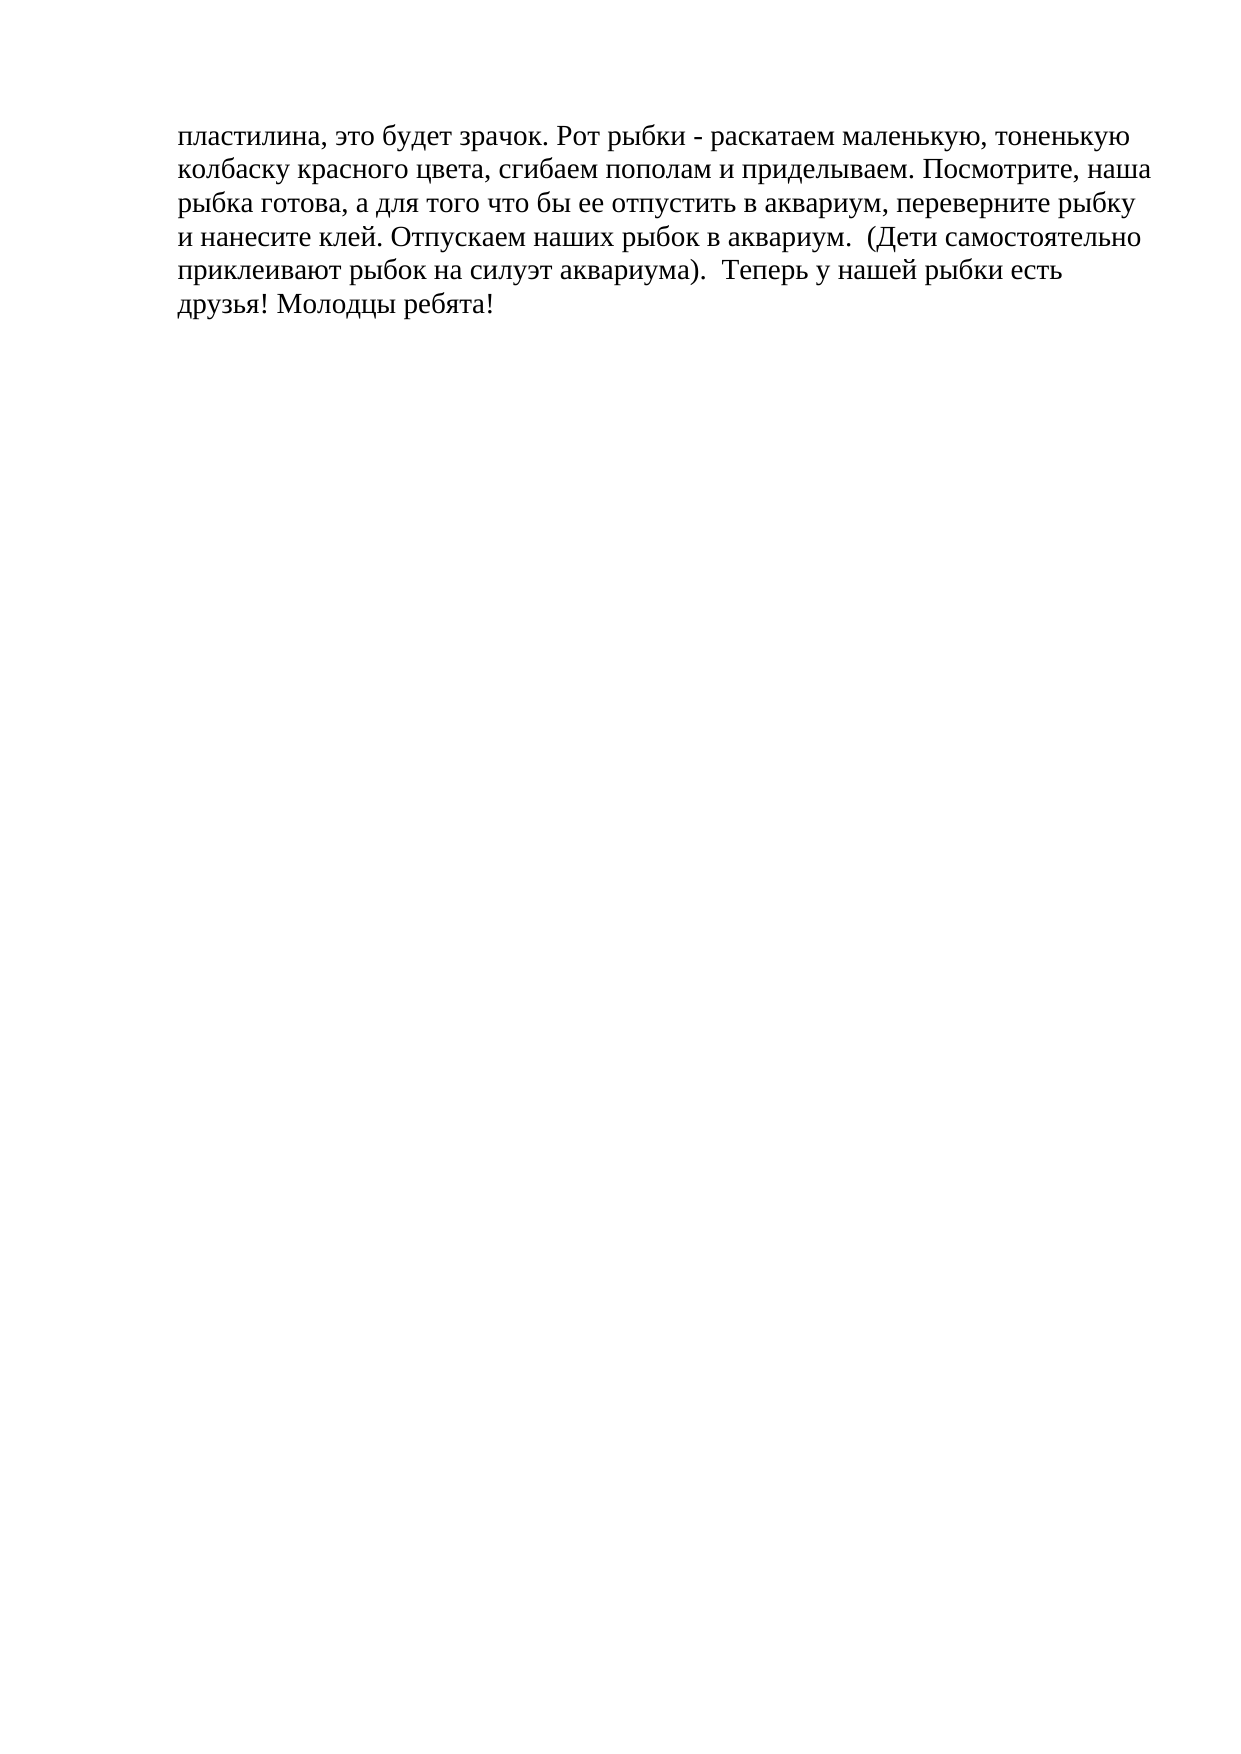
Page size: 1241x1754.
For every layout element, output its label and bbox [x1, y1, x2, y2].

text [177, 118, 1152, 319]
